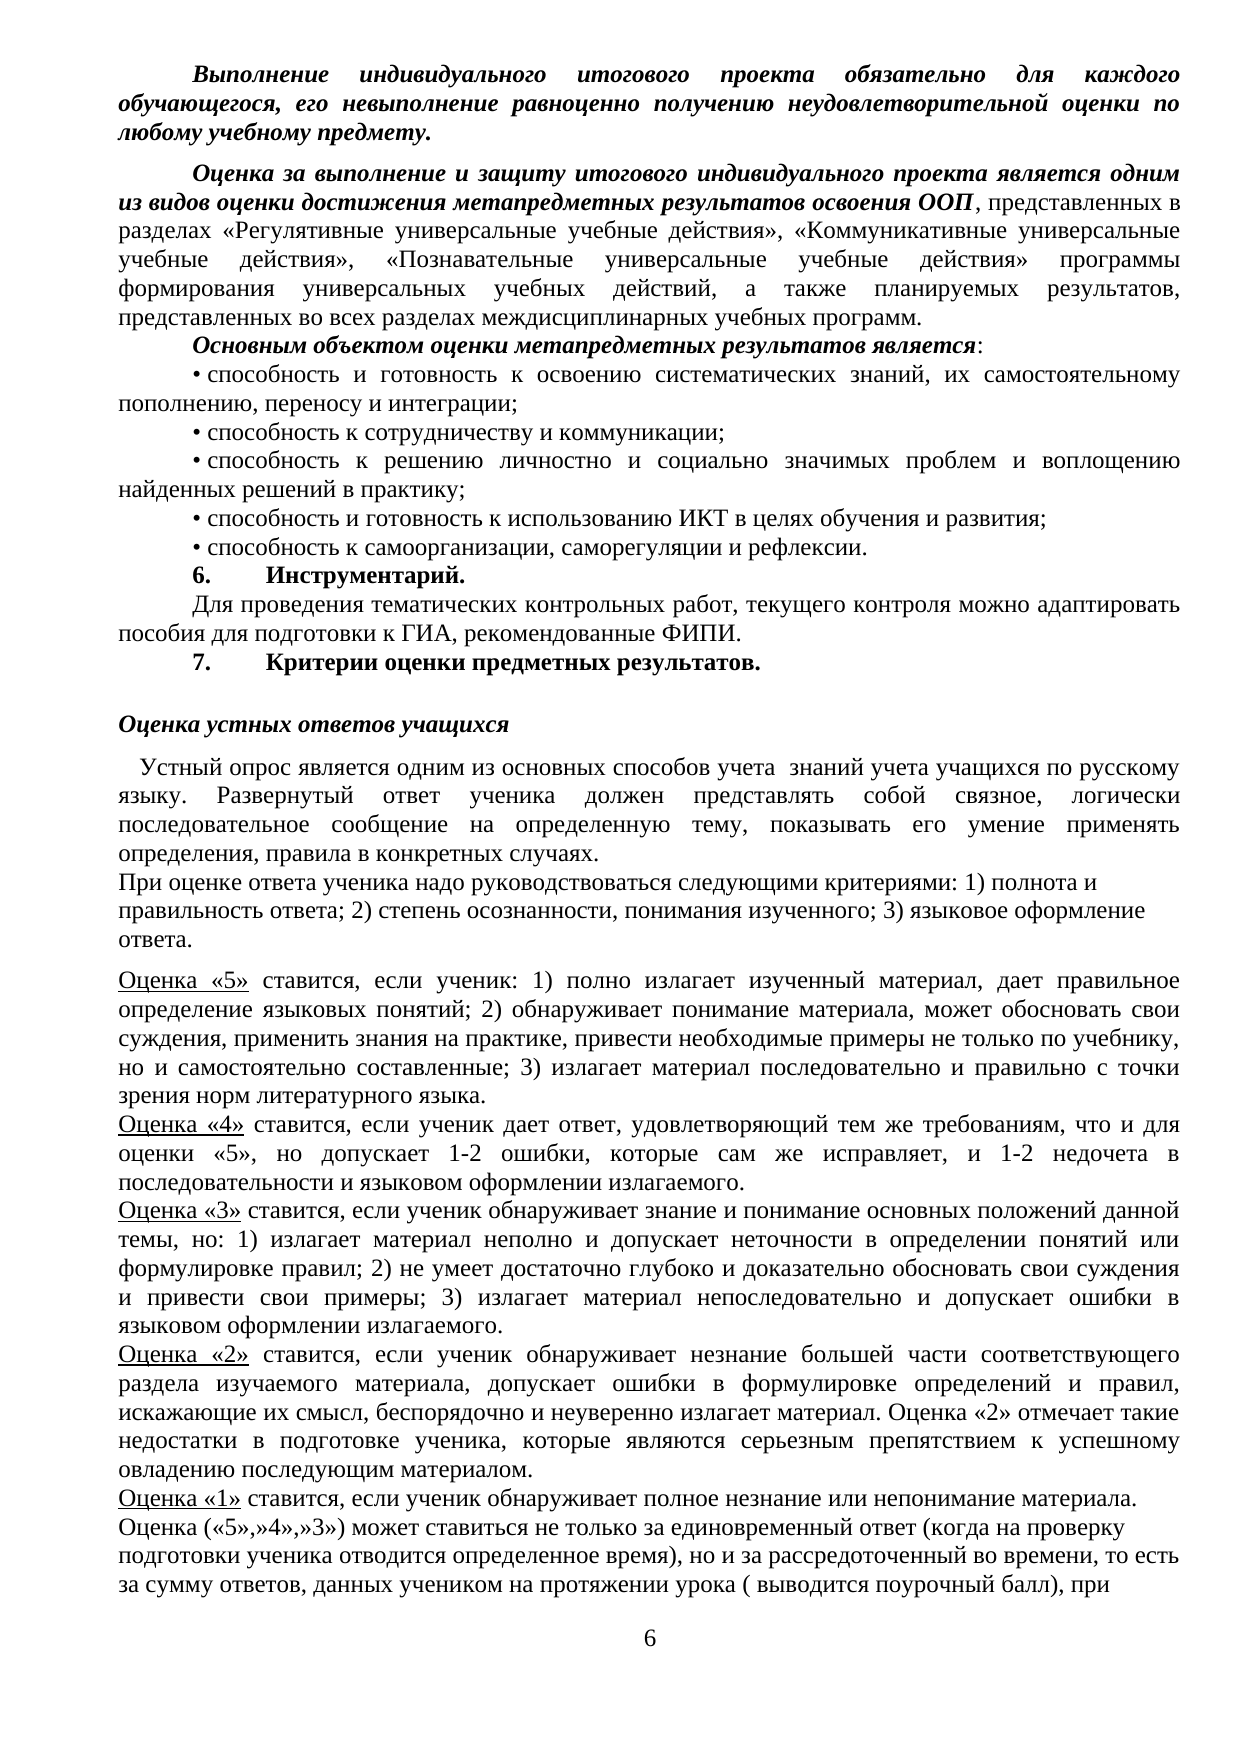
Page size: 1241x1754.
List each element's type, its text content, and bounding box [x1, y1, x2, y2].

text Оценка «4» ставится, если ученик дает ответ, удовлетворяющий тем же требованиям, что и для оценки «5», но допускает 1-2 ошибки, которые сам же исправляет, и 1-2 недочета в последовательности и языковом оформлении излагаемого. [118, 1109, 1181, 1196]
text • способность к сотрудничеству и коммуникации; [118, 417, 1181, 445]
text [118, 1512, 1181, 1598]
text Оценка «2» ставится, если ученик обнаруживает незнание большей части соответствующего раздела изучаемого материала, допускает ошибки в формулировке определений и правил, искажающие их смысл, беспорядочно и неуверенно излагает материал. Оценка «2» отмечает такие недостатки в подготовке ученика, которые являются серьезным препятствием к успешному овладению последующим материалом. [118, 1339, 1181, 1483]
text Оценка «3» ставится, если ученик обнаруживает знание и понимание основных положений данной темы, но: 1) излагает материал неполно и допускает неточности в определении понятий или формулировке правил; 2) не умеет достаточно глубоко и доказательно обосновать свои суждения и привести свои примеры; 3) излагает материал непоследовательно и допускает ошибки в языковом оформлении излагаемого. [118, 1196, 1181, 1339]
list Инструментарий. [118, 560, 1181, 589]
text Оценка за выполнение и защиту итогового индивидуального проекта является одним из видов оценки достижения метапредметных результатов освоения ООП, представленных в разделах «Регулятивные универсальные учебные действия», «Коммуникативные универсальные учебные действия», «Познавательные универсальные учебные действия» программы формирования универсальных учебных действий, а также планируемых результатов, представленных во всех разделах междисциплинарных учебных программ. [118, 158, 1181, 330]
text • способность к самоорганизации, саморегуляции и рефлексии. [118, 532, 1181, 560]
text • способность и готовность к освоению систематических знаний, их самостоятельному пополнению, переносу и интеграции; [118, 359, 1181, 417]
text • способность к решению личностно и социально значимых проблем и воплощению найденных решений в практику; [118, 445, 1181, 503]
list Для проведения тематических контрольных работ, текущего контроля можно адаптировать пособия для подготовки к ГИА, рекомендованные ФИПИ. [118, 589, 1181, 647]
text Оценка «1» ставится, если ученик обнаруживает полное незнание или непонимание материала. [118, 1483, 1181, 1512]
text Устный опрос является одним из основных способов учета знаний учета учащихся по русскому языку. Развернутый ответ ученика должен представлять собой связное, логически последовательное сообщение на определенную тему, показывать его умение применять определения, правила в конкретных случаях. [118, 752, 1181, 867]
text Основным объектом оценки метапредметных результатов является: [118, 330, 1181, 359]
text Выполнение индивидуального итогового проекта обязательно для каждого обучающегося, его невыполнение равноценно получению неудовлетворительной оценки по любому учебному предмету. [118, 59, 1181, 145]
text Оценка «5» ставится, если ученик: 1) полно излагает изученный материал, дает правильное определение языковых понятий; 2) обнаруживает понимание материала, может обосновать свои суждения, применить знания на практике, привести необходимые примеры не только по учебнику, но и самостоятельно составленные; 3) излагает материал последовательно и правильно с точки зрения норм литературного языка. [118, 966, 1181, 1109]
list Критерии оценки предметных результатов. [118, 647, 1181, 675]
subtitle Оценка устных ответов учащихся [118, 709, 1181, 737]
text При оценке ответа ученика надо руководствоваться следующими критериями: 1) полнота и правильность ответа; 2) степень осознанности, понимания изученного; 3) языковое оформление ответа. [118, 867, 1181, 953]
text • способность и готовность к использованию ИКТ в целях обучения и развития; [118, 503, 1181, 532]
